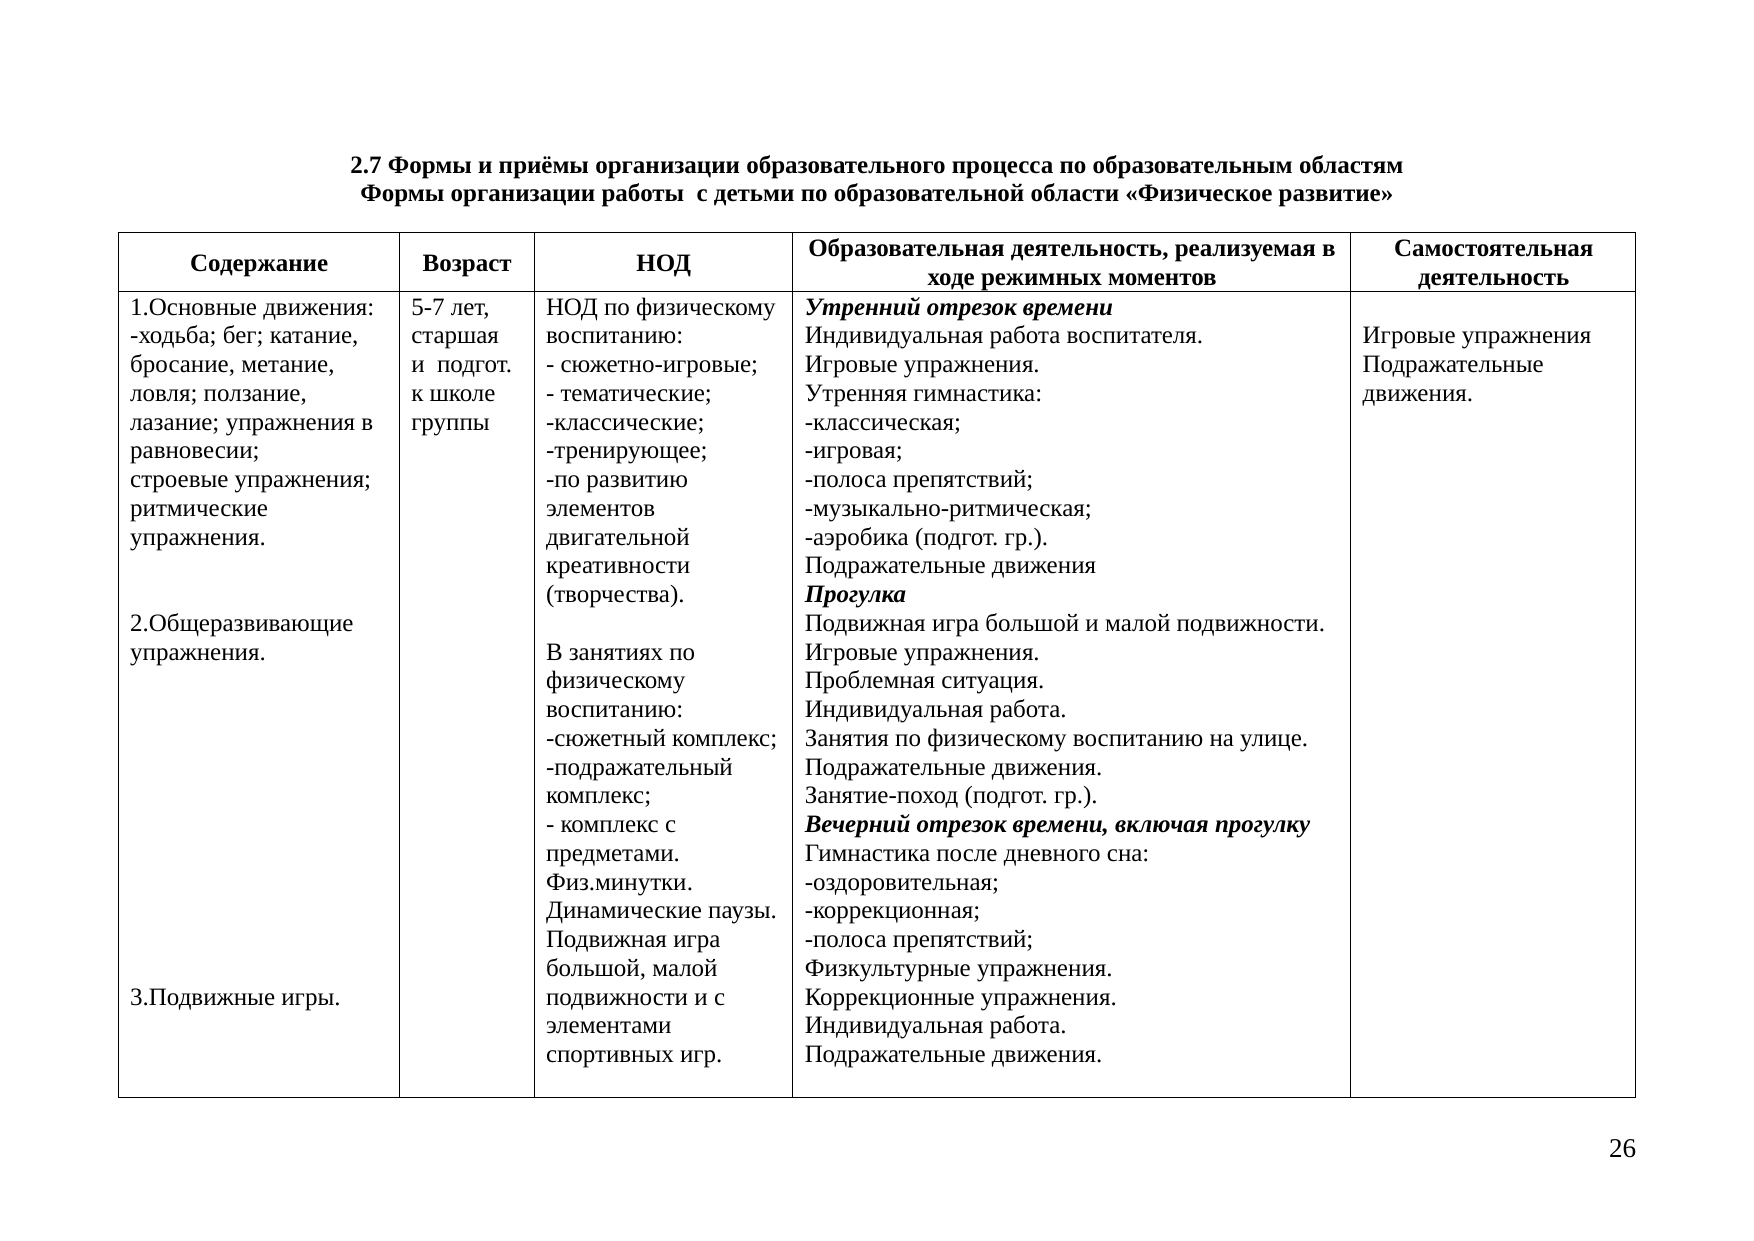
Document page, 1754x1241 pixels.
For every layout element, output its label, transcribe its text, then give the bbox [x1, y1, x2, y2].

table_header Содержание [119, 233, 399, 291]
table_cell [535, 292, 792, 1097]
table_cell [793, 292, 1350, 1097]
table_header НОД [535, 233, 792, 291]
table_header Образовательная деятельность, реализуемая в ходе режимных моментов [793, 233, 1350, 291]
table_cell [400, 292, 534, 1097]
subtitle 2.7 Формы и приёмы организации образовательного процесса по образовательным областям [118, 150, 1636, 178]
subtitle Формы организации работы с детьми по образовательной области «Физическое развитие» [118, 178, 1636, 207]
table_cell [119, 292, 399, 1097]
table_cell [1351, 292, 1635, 1097]
table_header Возраст [400, 233, 534, 291]
table_header Самостоятельная деятельность [1351, 233, 1635, 291]
